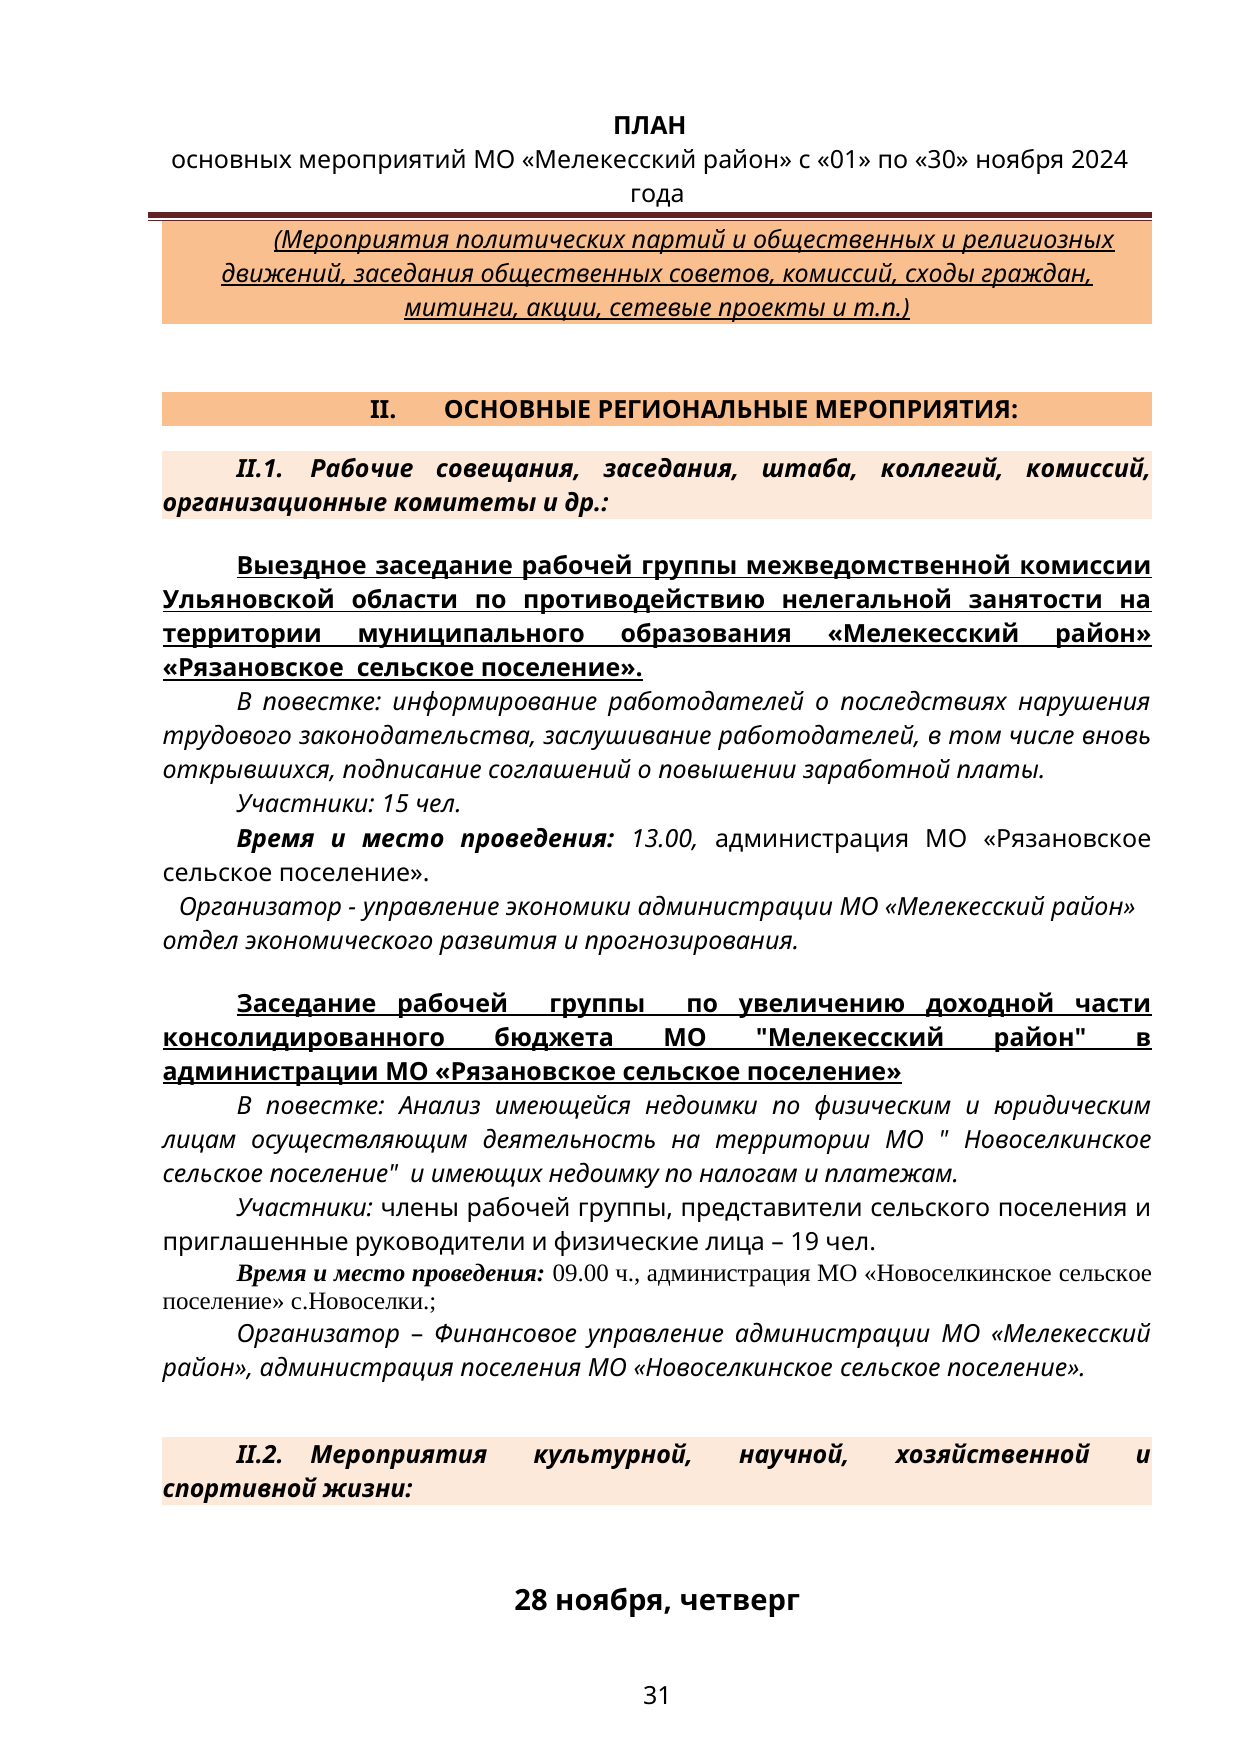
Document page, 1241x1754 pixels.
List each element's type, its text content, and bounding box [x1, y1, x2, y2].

text Организатор – Финансовое управление администрации МО «Мелекесский район», администрация поселения МО «Новоселкинское сельское поселение». [162, 1315, 1152, 1383]
text Заседание рабочей группы по увеличению доходной части консолидированного бюджета МО "Мелекесский район" в администрации МО «Рязановское сельское поселение» [162, 1049, 1152, 1087]
text Участники: члены рабочей группы, представители сельского поселения и приглашенные руководители и физические лица – 19 чел. [162, 1189, 1152, 1258]
text Выездное заседание рабочей группы межведомственной комиссии Ульяновской области по противодействию нелегальной занятости на территории муниципального образования «Мелекесский район» «Рязановское сельское поселение». [162, 612, 1152, 645]
text отдел экономического развития и прогнозирования. [162, 922, 1152, 956]
text Выездное заседание рабочей группы межведомственной комиссии Ульяновской области по противодействию нелегальной занятости на территории муниципального образования «Мелекесский район» «Рязановское сельское поселение». [162, 548, 1152, 611]
text (Мероприятия политических партий и общественных и религиозных движений, заседания общественных советов, комиссий, сходы граждан, митинги, акции, сетевые проекты и т.п.) [162, 221, 1152, 324]
list Мероприятия культурной, научной, хозяйственной и спортивной жизни: [162, 1437, 1152, 1505]
text Заседание рабочей группы по увеличению доходной части консолидированного бюджета МО "Мелекесский район" в администрации МО «Рязановское сельское поселение» [162, 985, 1152, 1048]
text В повестке: Анализ имеющейся недоимки по физическим и юридическим лицам осуществляющим деятельность на территории МО " Новоселкинское сельское поселение" и имеющих недоимку по налогам и платежам. [162, 1087, 1152, 1146]
text Участники: 15 чел. [162, 786, 1152, 820]
text Время и место проведения: 13.00, администрация МО «Рязановское сельское поселение». [162, 820, 1152, 888]
list Время и место проведения: 09.00 ч., администрация МО «Новоселкинское сельское поселение» с.Новоселки.; [162, 1258, 1152, 1315]
text В повестке: информирование работодателей о последствиях нарушения трудового законодательства, заслушивание работодателей, в том числе вновь открывшихся, подписание соглашений о повышении заработной платы. [162, 684, 1152, 786]
text Организатор - управление экономики администрации МО «Мелекесский район» [162, 888, 1152, 922]
text В повестке: Анализ имеющейся недоимки по физическим и юридическим лицам осуществляющим деятельность на территории МО " Новоселкинское сельское поселение" и имеющих недоимку по налогам и платежам. [949, 1121, 1152, 1189]
text 28 ноября, четверг [162, 1579, 1152, 1619]
list Рабочие совещания, заседания, штаба, коллегий, комиссий, организационные комитеты и др.: [162, 451, 1152, 519]
list ОСНОВНЫЕ РЕГИОНАЛЬНЫЕ МЕРОПРИЯТИЯ: [162, 392, 1152, 426]
text Выездное заседание рабочей группы межведомственной комиссии Ульяновской области по противодействию нелегальной занятости на территории муниципального образования «Мелекесский район» «Рязановское сельское поселение». [162, 646, 1152, 684]
